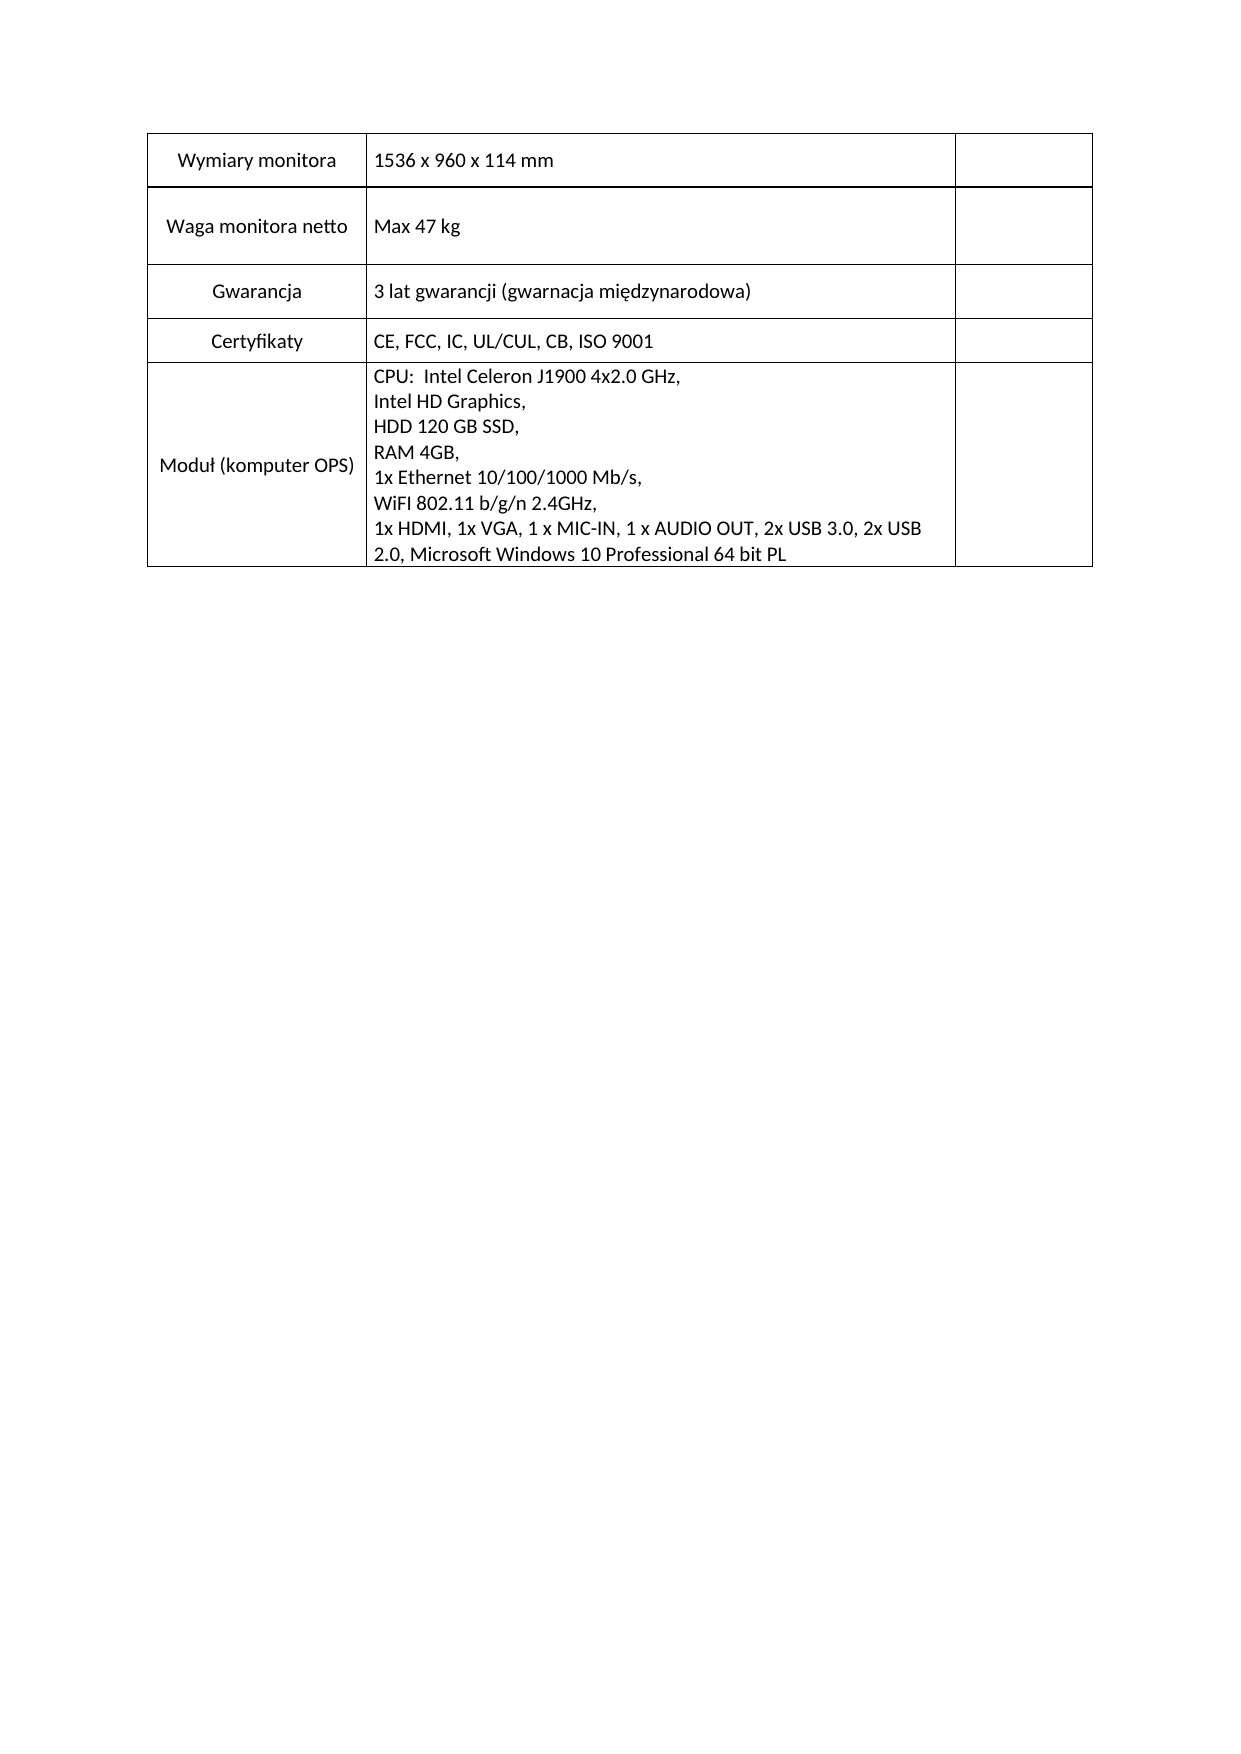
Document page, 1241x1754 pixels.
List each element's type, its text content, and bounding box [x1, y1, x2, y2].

table_cell [956, 319, 1092, 362]
table_cell Waga monitora netto [148, 188, 366, 264]
table_cell CE, FCC, IC, UL/CUL, CB, ISO 9001 [367, 319, 955, 362]
table_cell [956, 188, 1092, 264]
table_cell Moduł (komputer OPS) [148, 363, 366, 566]
table_cell 1536 x 960 x 114 mm [367, 134, 955, 186]
table_cell Gwarancja [148, 265, 366, 318]
table_cell Wymiary monitora [148, 134, 366, 186]
table_cell [956, 265, 1092, 318]
table_cell [956, 134, 1092, 186]
table_cell Certyfikaty [148, 319, 366, 362]
table_cell CPU: Intel Celeron J1900 4x2.0 GHz, Intel HD Graphics, HDD 120 GB SSD, RAM 4GB, 1x Ethernet 10/100/1000 Mb/s, WiFI 802.11 b/g/n 2.4GHz, 1x HDMI, 1x VGA, 1 x MIC-IN, 1 x AUDIO OUT, 2x USB 3.0, 2x USB 2.0, Microsoft Windows 10 Professional 64 bit PL [367, 363, 955, 566]
table_cell [956, 363, 1092, 566]
table_cell Max 47 kg [367, 188, 955, 264]
table_cell 3 lat gwarancji (gwarnacja międzynarodowa) [367, 265, 955, 318]
